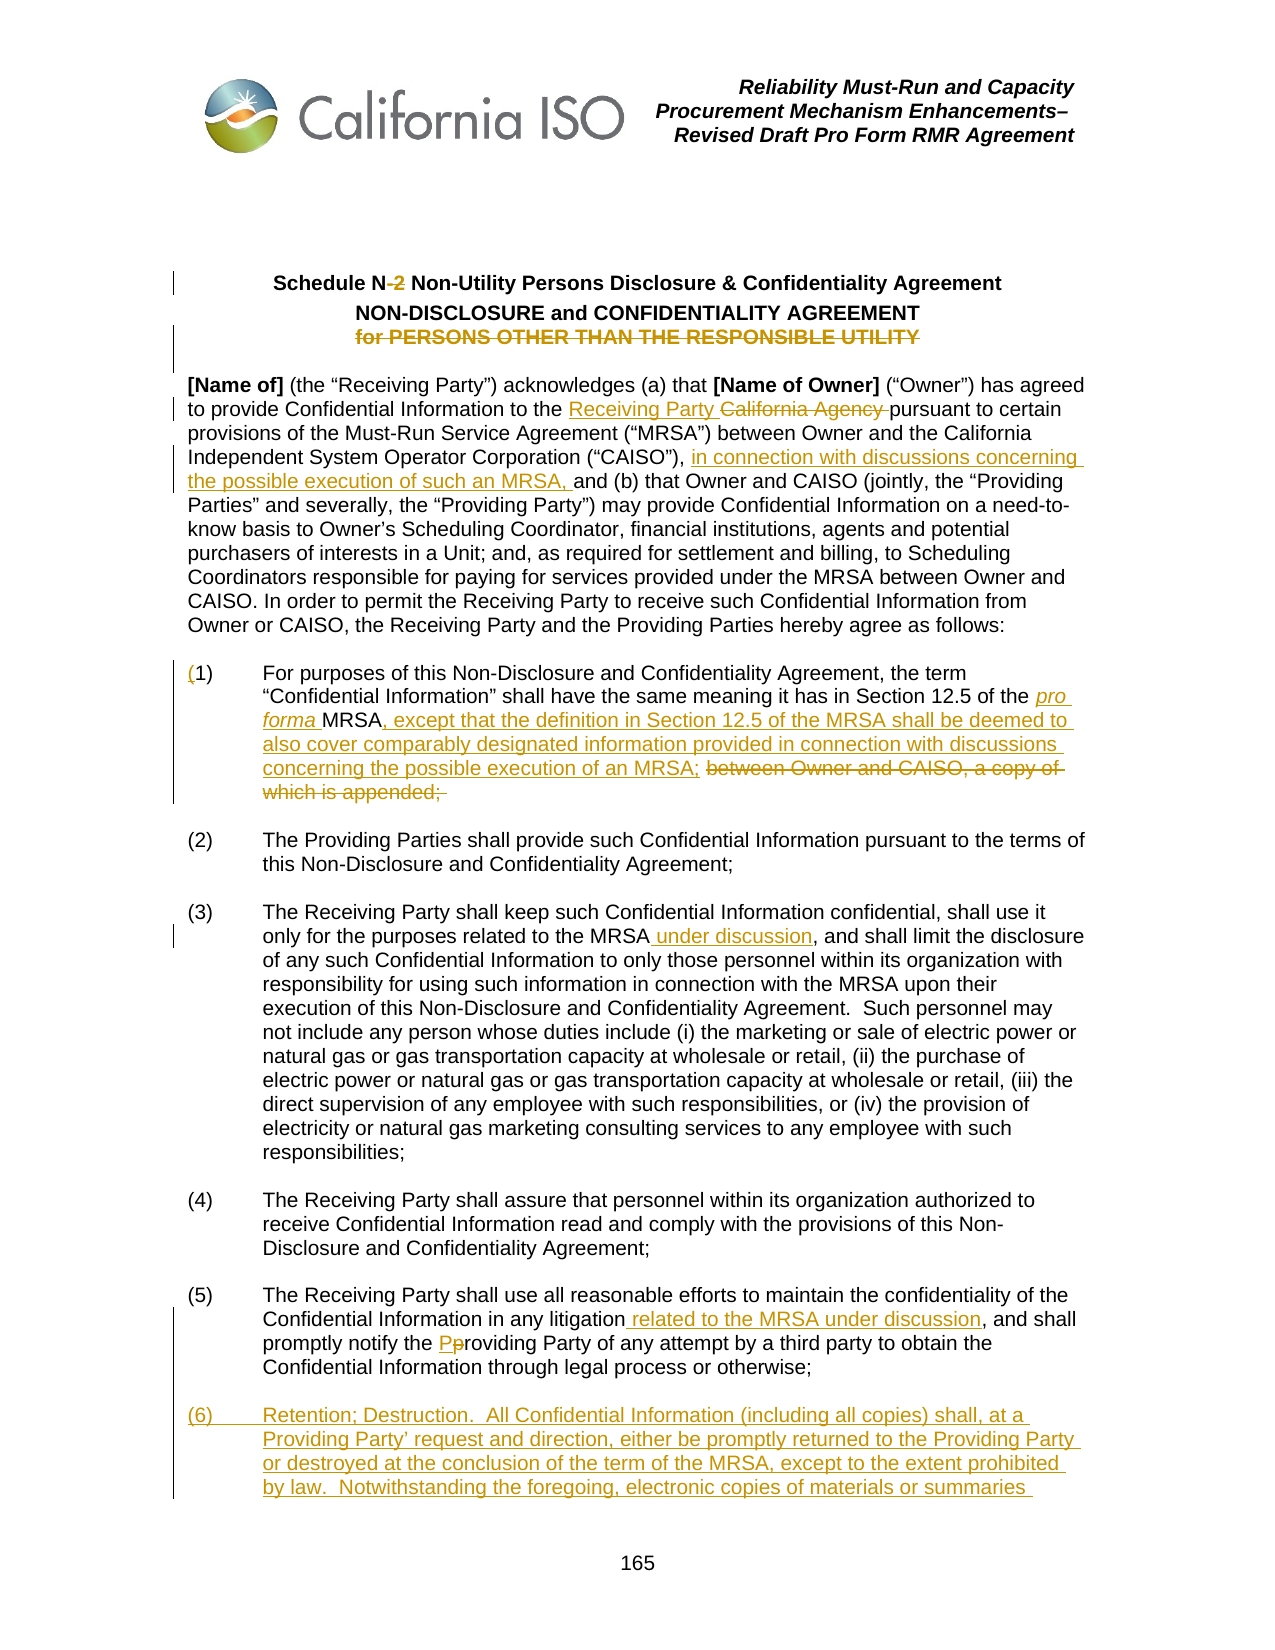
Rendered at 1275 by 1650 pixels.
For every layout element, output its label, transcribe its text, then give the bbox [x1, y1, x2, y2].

text NON-DISCLOSURE and CONFIDENTIALITY AGREEMENT [187, 301, 1087, 325]
text (2) The Providing Parties shall provide such Confidential Information pursuant to the terms of this Non-Disclosure and Confidentiality Agreement; [187, 828, 1087, 876]
picture [198, 75, 628, 156]
text 1) For purposes of this Non-Disclosure and Confidentiality Agreement, the term “Confidential Information” shall have the same meaning it has in Section 12.5 of the MRSA [187, 660, 1087, 804]
text (4) The Receiving Party shall assure that personnel within its organization authorized to receive Confidential Information read and comply with the provisions of this Non-Disclosure and Confidentiality Agreement; [187, 1187, 1087, 1259]
text Schedule N Non-Utility Persons Disclosure & Confidentiality Agreement [187, 271, 1087, 295]
text [Name of] (the “Receiving Party”) acknowledges (a) that [Name of Owner] (“Owner”) has agreed to provide Confidential Information to the pursuant to certain provisions of the Must-Run Service Agreement (“MRSA”) between Owner and the California Independent System Operator Corporation (“CAISO”), and (b) that Owner and CAISO (jointly, the “Providing Parties” and severally, the “Providing Party”) may provide Confidential Information on a need-to-know basis to Owner’s Scheduling Coordinator, financial institutions, agents and potential purchasers of interests in a Unit; and, as required for settlement and billing, to Scheduling Coordinators responsible for paying for services provided under the MRSA between Owner and CAISO. In order to permit the Receiving Party to receive such Confidential Information from Owner or CAISO, the Receiving Party and the Providing Parties hereby agree as follows: [187, 373, 1087, 636]
text (3) The Receiving Party shall keep such Confidential Information confidential, shall use it only for the purposes related to the MRSA, and shall limit the disclosure of any such Confidential Information to only those personnel within its organization with responsibility for using such information in connection with the MRSA upon their execution of this Non-Disclosure and Confidentiality Agreement. Such personnel may not include any person whose duties include (i) the marketing or sale of electric power or natural gas or gas transportation capacity at wholesale or retail, (ii) the purchase of electric power or natural gas or gas transportation capacity at wholesale or retail, (iii) the direct supervision of any employee with such responsibilities, or (iv) the provision of electricity or natural gas marketing consulting services to any employee with such responsibilities; [187, 900, 1087, 1163]
text (5) The Receiving Party shall use all reasonable efforts to maintain the confidentiality of the Confidential Information in any litigation, and shall promptly notify the roviding Party of any attempt by a third party to obtain the Confidential Information through legal process or otherwise; [187, 1283, 1087, 1379]
